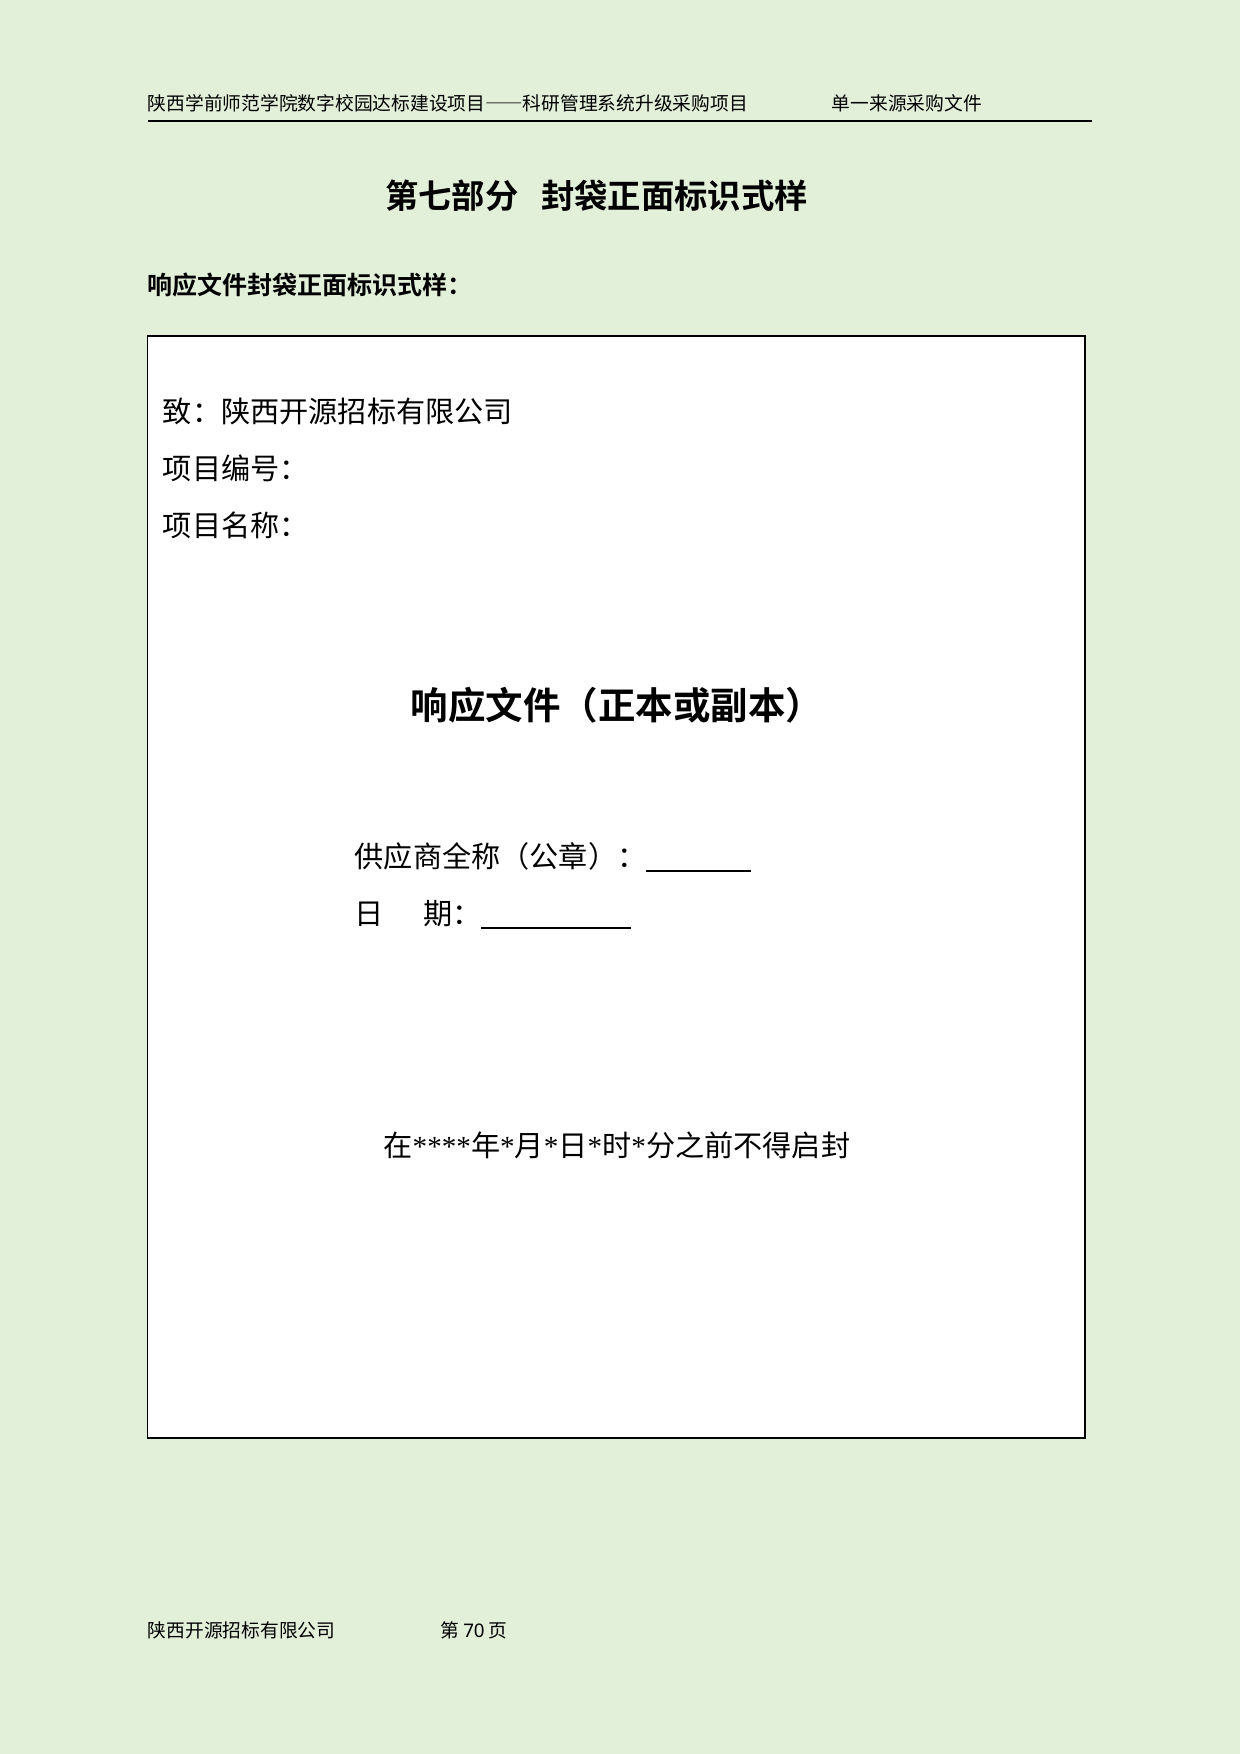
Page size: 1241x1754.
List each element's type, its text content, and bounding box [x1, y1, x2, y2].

text 第七部分 封袋正面标识式样 [148, 162, 1045, 227]
text 响应文件封袋正面标识式样： [148, 251, 1092, 316]
